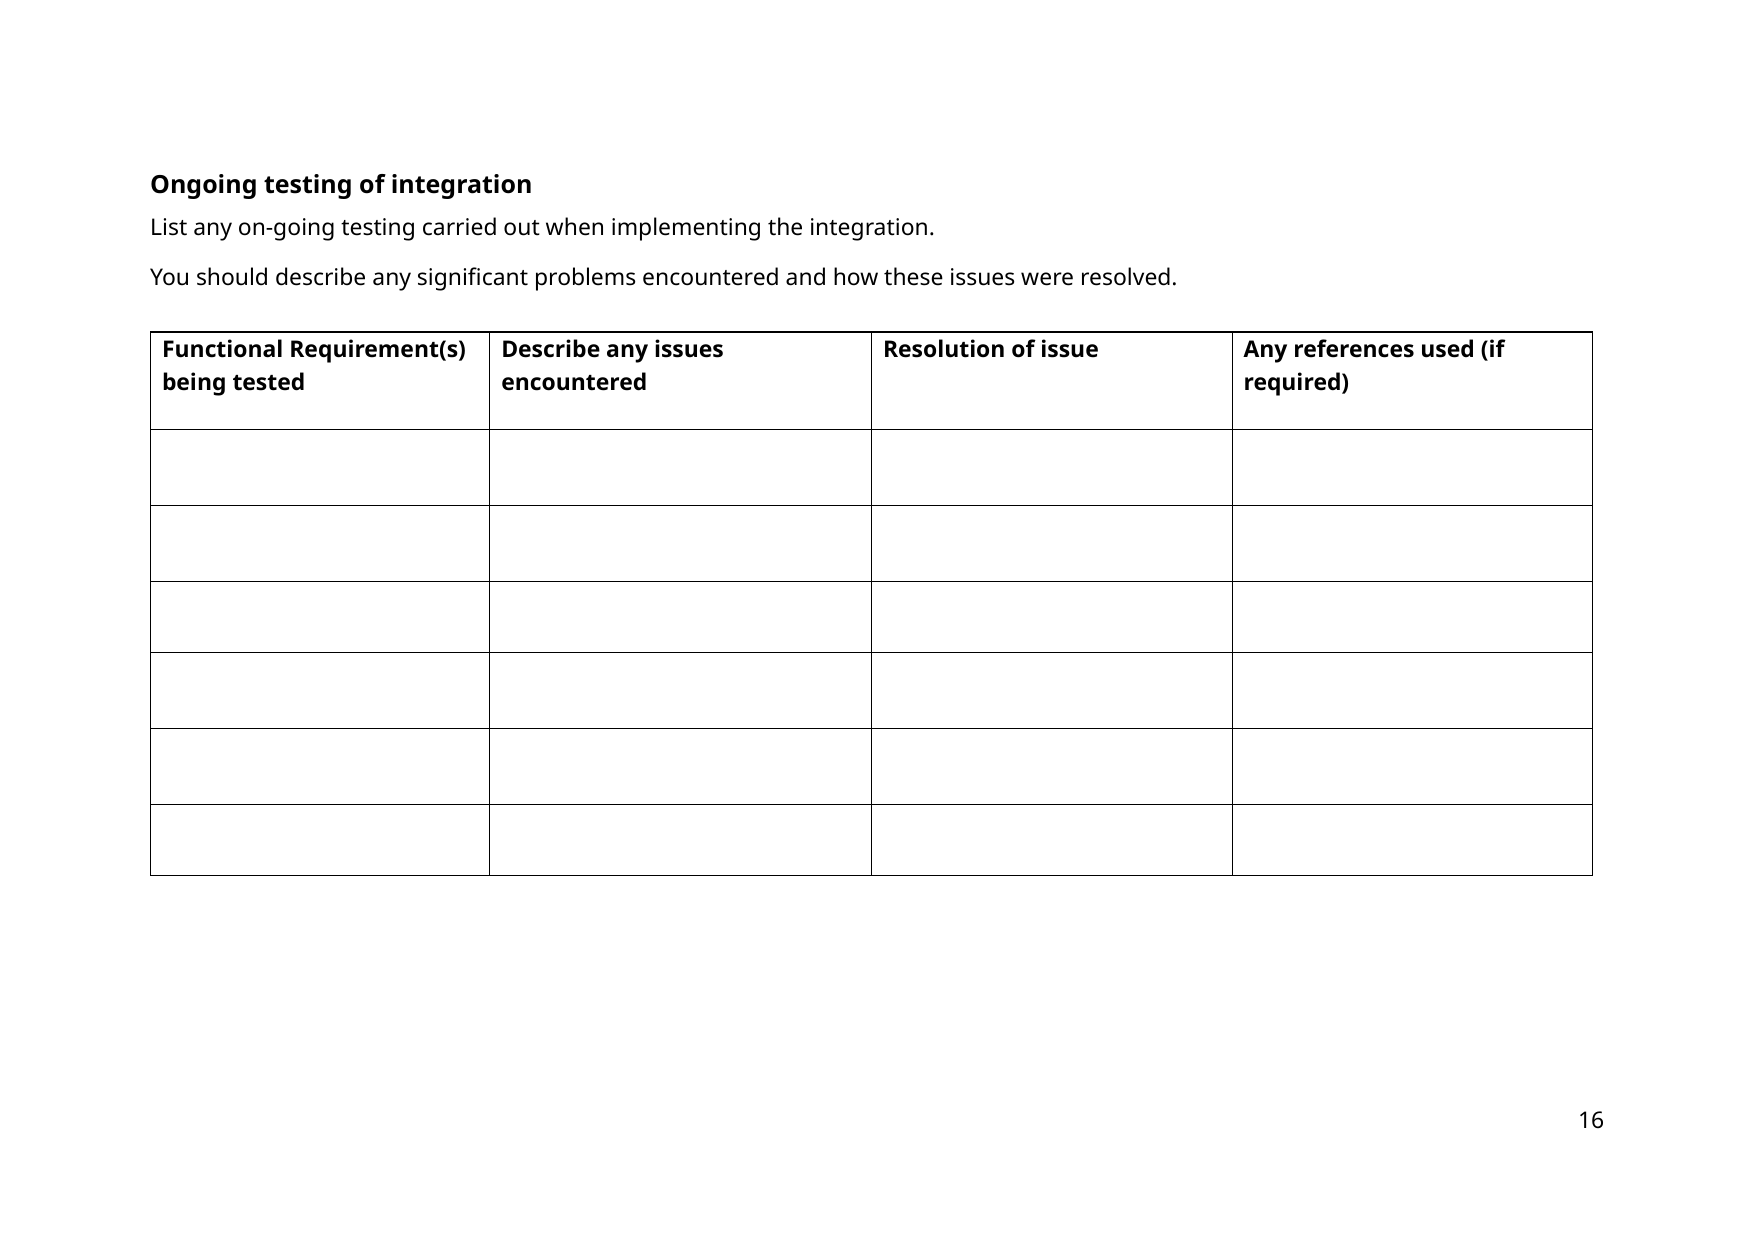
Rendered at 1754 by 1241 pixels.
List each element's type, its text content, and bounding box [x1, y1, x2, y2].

table_header Any references used (if required) [1233, 333, 1592, 429]
table_cell [1233, 805, 1592, 875]
table_cell [151, 430, 489, 505]
table_cell [1233, 582, 1592, 652]
table_cell [1233, 653, 1592, 728]
table_cell [872, 506, 1232, 581]
table_cell [1233, 729, 1592, 803]
table_cell [151, 582, 489, 652]
table_cell [151, 506, 489, 581]
table_header Resolution of issue [872, 333, 1232, 429]
table_cell [872, 729, 1232, 803]
table_header Functional Requirement(s) being tested [151, 333, 489, 429]
text You should describe any significant problems encountered and how these issues were resolved. [150, 261, 1604, 292]
subtitle Ongoing testing of integration [150, 167, 1604, 201]
table_cell [490, 506, 871, 581]
table_cell [872, 582, 1232, 652]
table_cell [872, 430, 1232, 505]
table_cell [490, 805, 871, 875]
table_header Describe any issues encountered [490, 333, 871, 429]
table_cell [490, 430, 871, 505]
table_cell [872, 805, 1232, 875]
table_cell [872, 653, 1232, 728]
table_cell [151, 653, 489, 728]
table_cell [490, 653, 871, 728]
table_cell [1233, 430, 1592, 505]
table_cell [490, 582, 871, 652]
table_cell [490, 729, 871, 803]
text List any on-going testing carried out when implementing the integration. [150, 211, 1604, 242]
table_cell [1233, 506, 1592, 581]
table_cell [151, 729, 489, 803]
table_cell [151, 805, 489, 875]
